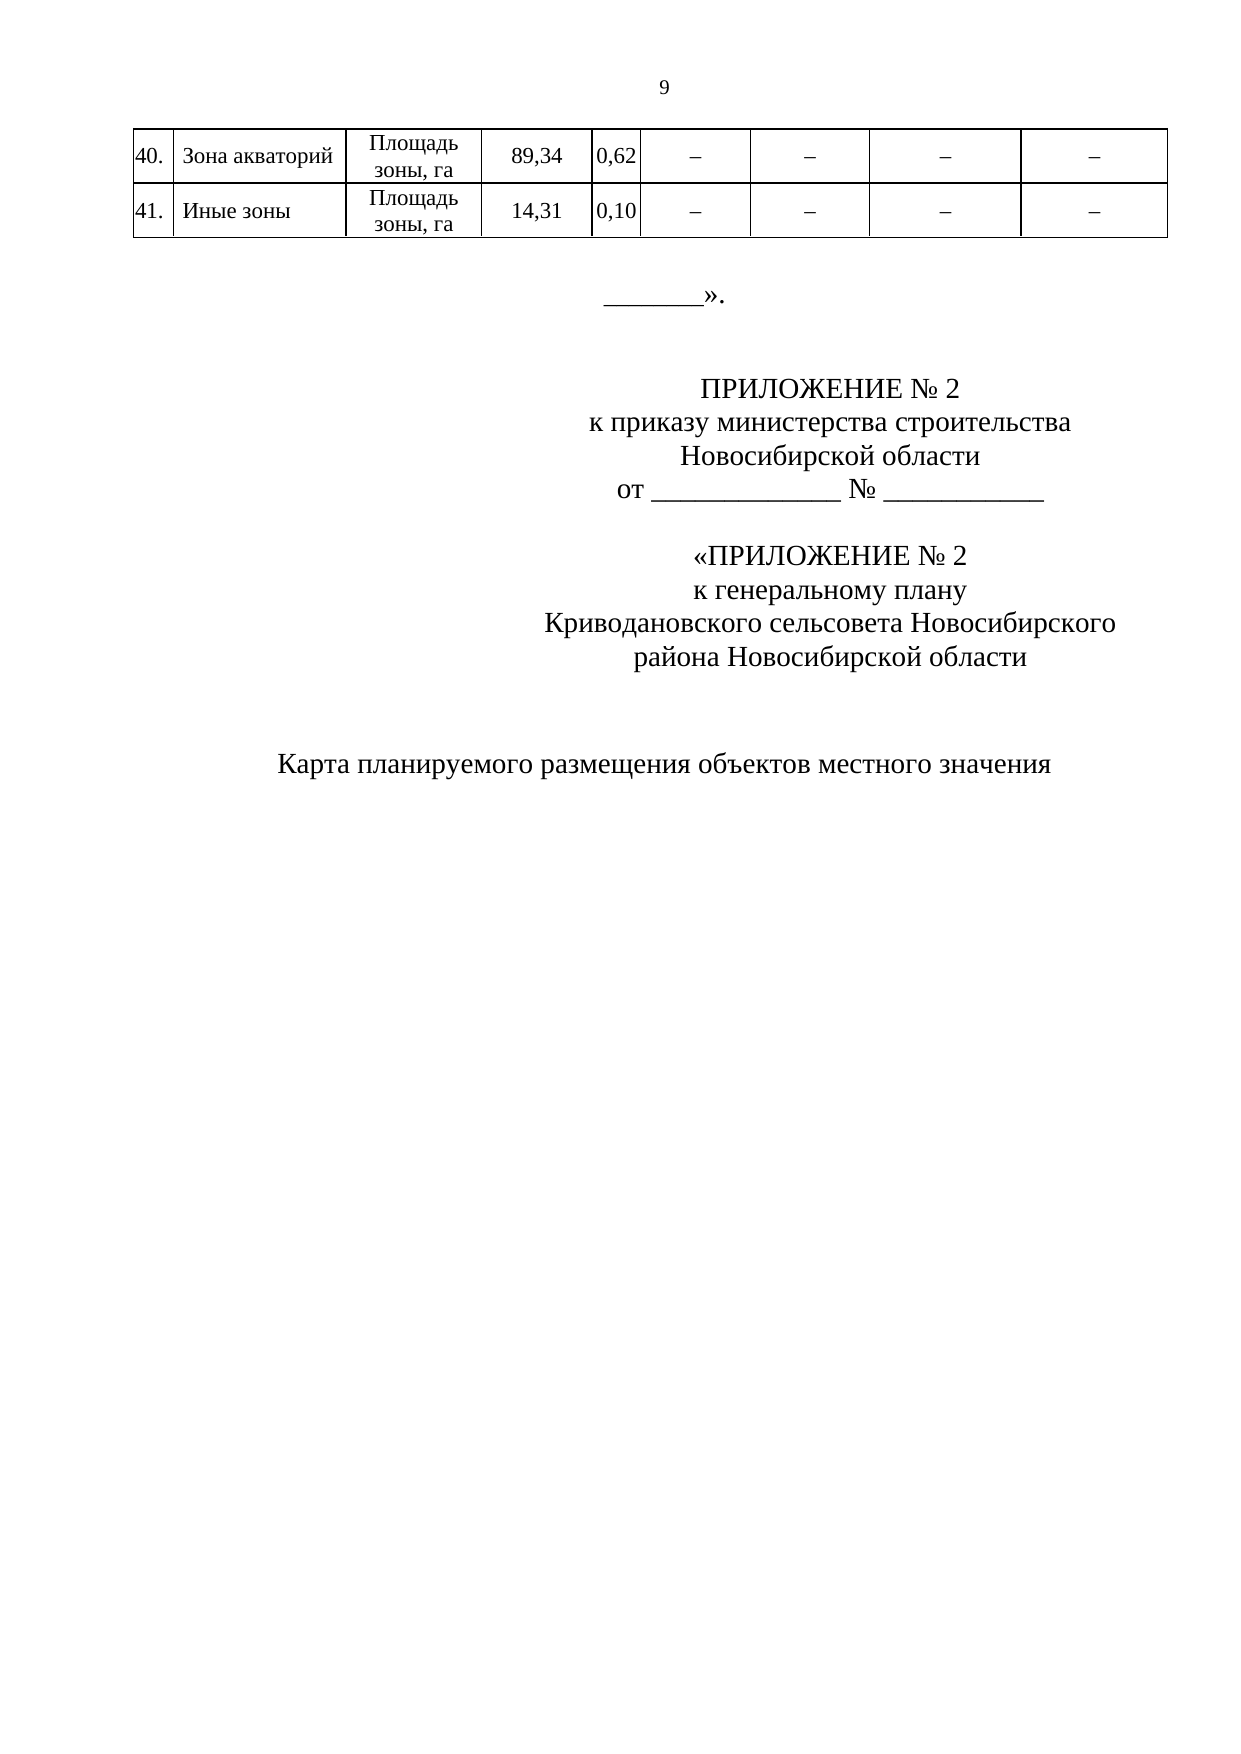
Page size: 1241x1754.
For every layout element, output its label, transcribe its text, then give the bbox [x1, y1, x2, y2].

table_cell [134, 184, 173, 236]
text Карта планируемого размещения объектов местного значения [148, 746, 1181, 779]
table_cell – [870, 184, 1020, 236]
table_cell Площадь зоны, га [347, 130, 481, 182]
table_cell – [641, 130, 750, 182]
table_cell Иные зоны [174, 184, 345, 236]
table_cell [134, 130, 173, 182]
table_cell – [751, 184, 869, 236]
table_cell 0,62 [593, 130, 640, 182]
table_cell – [1022, 184, 1167, 236]
table_cell – [751, 130, 869, 182]
table_cell 89,34 [482, 130, 591, 182]
table_header ПРИЛОЖЕНИЕ № 2 к приказу министерства строительства Новосибирской области от _____________ № ___________ «ПРИЛОЖЕНИЕ № 2 к генеральному плану Криводановского сельсовета Новосибирского района Новосибирской области [498, 371, 1162, 706]
table_cell 0,10 [593, 184, 640, 236]
table_cell – [641, 184, 750, 236]
table_cell 14,31 [482, 184, 591, 236]
table_cell – [1022, 130, 1167, 182]
table_cell Зона акваторий [174, 130, 345, 182]
table_cell Площадь зоны, га [347, 184, 481, 236]
table_cell – [870, 130, 1020, 182]
text ________». [148, 276, 1181, 310]
